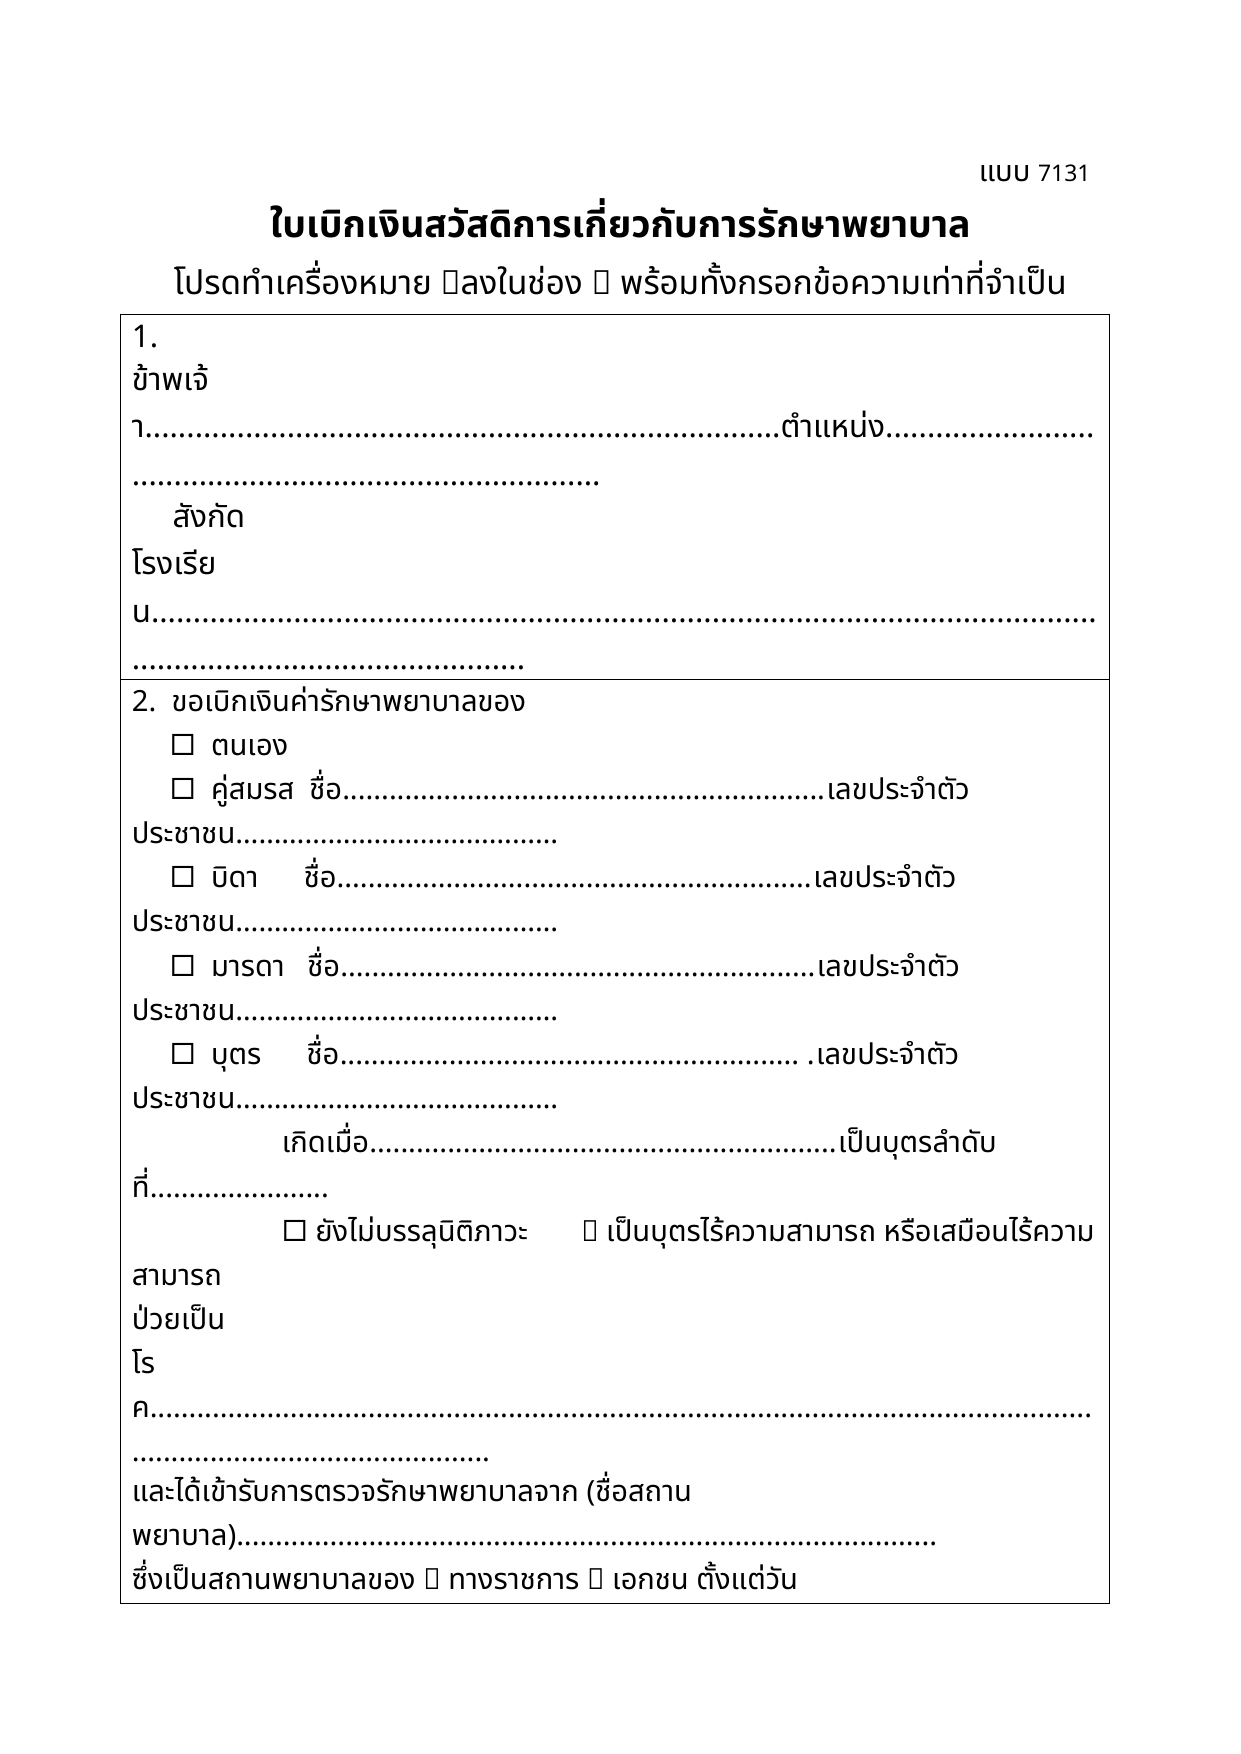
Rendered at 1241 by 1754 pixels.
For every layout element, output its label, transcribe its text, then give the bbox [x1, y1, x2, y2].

table_header 1. ข้าพเจ้า............................................................................ตำแหน่ง................................................................................. สังกัด โรงเรียน................................................................................................................................................................ [121, 315, 1109, 679]
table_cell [121, 680, 1109, 1603]
text โปรดทำเครื่องหมาย ลงในช่อง พร้อมทั้งกรอกข้อความเท่าที่จำเป็น [150, 259, 1090, 309]
text ใบเบิกเงินสวัสดิการเกี่ยวกับการรักษาพยาบาล [150, 198, 1090, 254]
text แบบ 7131 [150, 150, 1090, 194]
